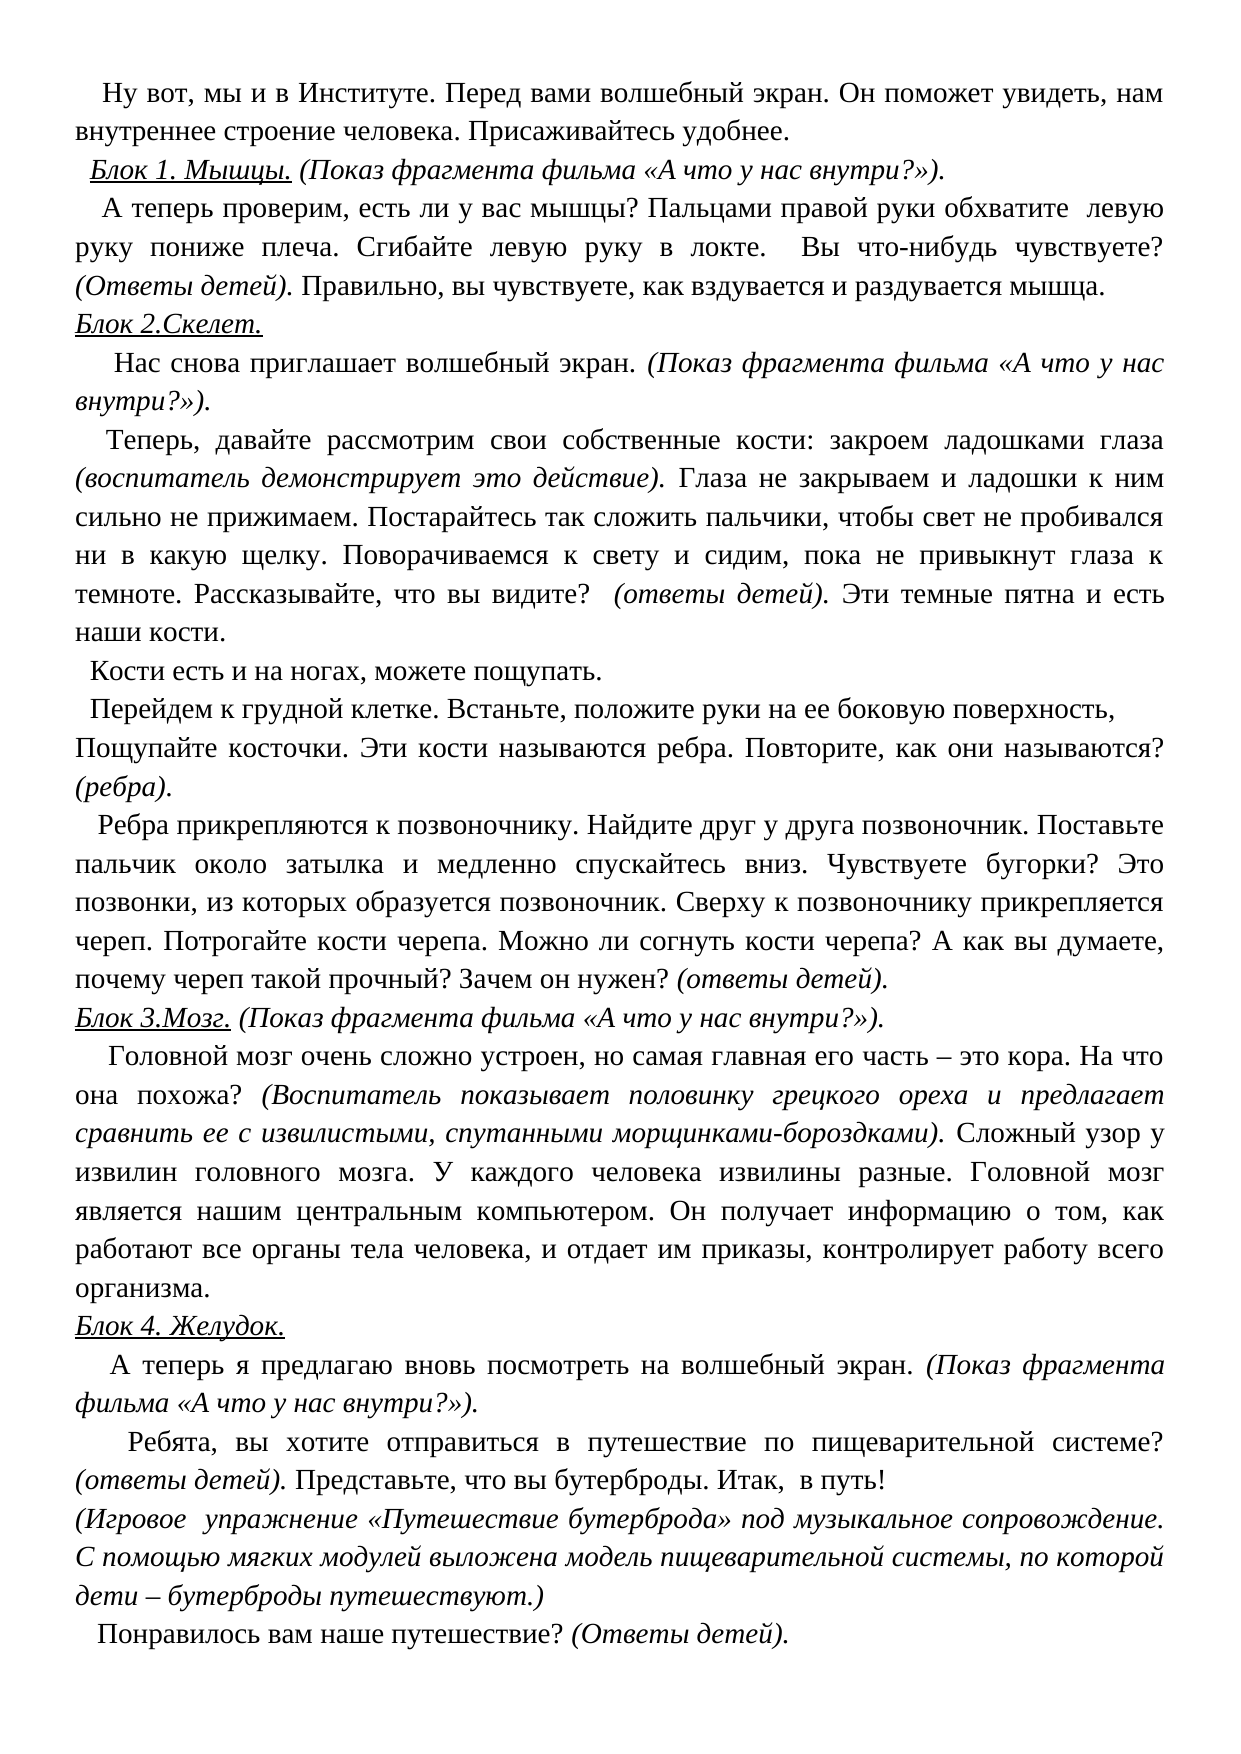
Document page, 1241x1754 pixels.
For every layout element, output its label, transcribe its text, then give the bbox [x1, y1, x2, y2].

text Ну вот, мы и в Институте. Перед вами волшебный экран. Он поможет увидеть, нам внутреннее строение человека. Присаживайтесь удобнее. [75, 75, 1165, 147]
text Блок 3.Мозг. (Показ фрагмента фильма «А что у нас внутри?»). [75, 1000, 1165, 1033]
text А теперь я предлагаю вновь посмотреть на волшебный экран. (Показ фрагмента фильма «А что у нас внутри?»). [75, 1347, 1165, 1419]
text Блок 2.Скелет. [75, 306, 1165, 340]
text Головной мозг очень сложно устроен, но самая главная его часть – это кора. На что она похожа? (Воспитатель показывает половинку грецкого ореха и предлагает сравнить ее с извилистыми, спутанными морщинками-бороздками). Сложный узор у извилин головного мозга. У каждого человека извилины разные. Головной мозг является нашим центральным компьютером. Он получает информацию о том, как работают все органы тела человека, и отдает им приказы, контролирует работу всего организма. [75, 1038, 1165, 1303]
text Пощупайте косточки. Эти кости называются ребра. Повторите, как они называются? (ребра). [75, 730, 1165, 802]
text Перейдем к грудной клетке. Встаньте, положите руки на ее боковую поверхность, [75, 692, 1165, 725]
text А теперь проверим, есть ли у вас мышцы? Пальцами правой руки обхватите левую руку пониже плеча. Сгибайте левую руку в локте. Вы что-нибудь чувствуете? (Ответы детей). Правильно, вы чувствуете, как вздувается и раздувается мышца. [75, 191, 1165, 301]
text (Игровое упражнение «Путешествие бутерброда» под музыкальное сопровождение. С помощью мягких модулей выложена модель пищеварительной системы, по которой дети – бутерброды путешествуют.) [75, 1501, 1165, 1612]
text Нас снова приглашает волшебный экран. (Показ фрагмента фильма «А что у нас внутри?»). [75, 345, 1165, 417]
text Ребра прикрепляются к позвоночнику. Найдите друг у друга позвоночник. Поставьте пальчик около затылка и медленно спускайтесь вниз. Чувствуете бугорки? Это позвонки, из которых образуется позвоночник. Сверху к позвоночнику прикрепляется череп. Потрогайте кости черепа. Можно ли согнуть кости черепа? А как вы думаете, почему череп такой прочный? Зачем он нужен? (ответы детей). [75, 807, 1165, 995]
text Блок 1. Мышцы. (Показ фрагмента фильма «А что у нас внутри?»). [75, 152, 1165, 186]
text Понравилось вам наше путешествие? (Ответы детей). [75, 1617, 1165, 1650]
text Ребята, вы хотите отправиться в путешествие по пищеварительной системе? (ответы детей). Представьте, что вы бутерброды. Итак, в путь! [75, 1424, 1165, 1496]
text Блок 4. Желудок. [75, 1308, 1165, 1342]
text Кости есть и на ногах, можете пощупать. [75, 653, 1165, 687]
text Теперь, давайте рассмотрим свои собственные кости: закроем ладошками глаза (воспитатель демонстрирует это действие). Глаза не закрываем и ладошки к ним сильно не прижимаем. Постарайтесь так сложить пальчики, чтобы свет не пробивался ни в какую щелку. Поворачиваемся к свету и сидим, пока не привыкнут глаза к темноте. Рассказывайте, что вы видите? (ответы детей). Эти темные пятна и есть наши кости. [75, 422, 1165, 648]
